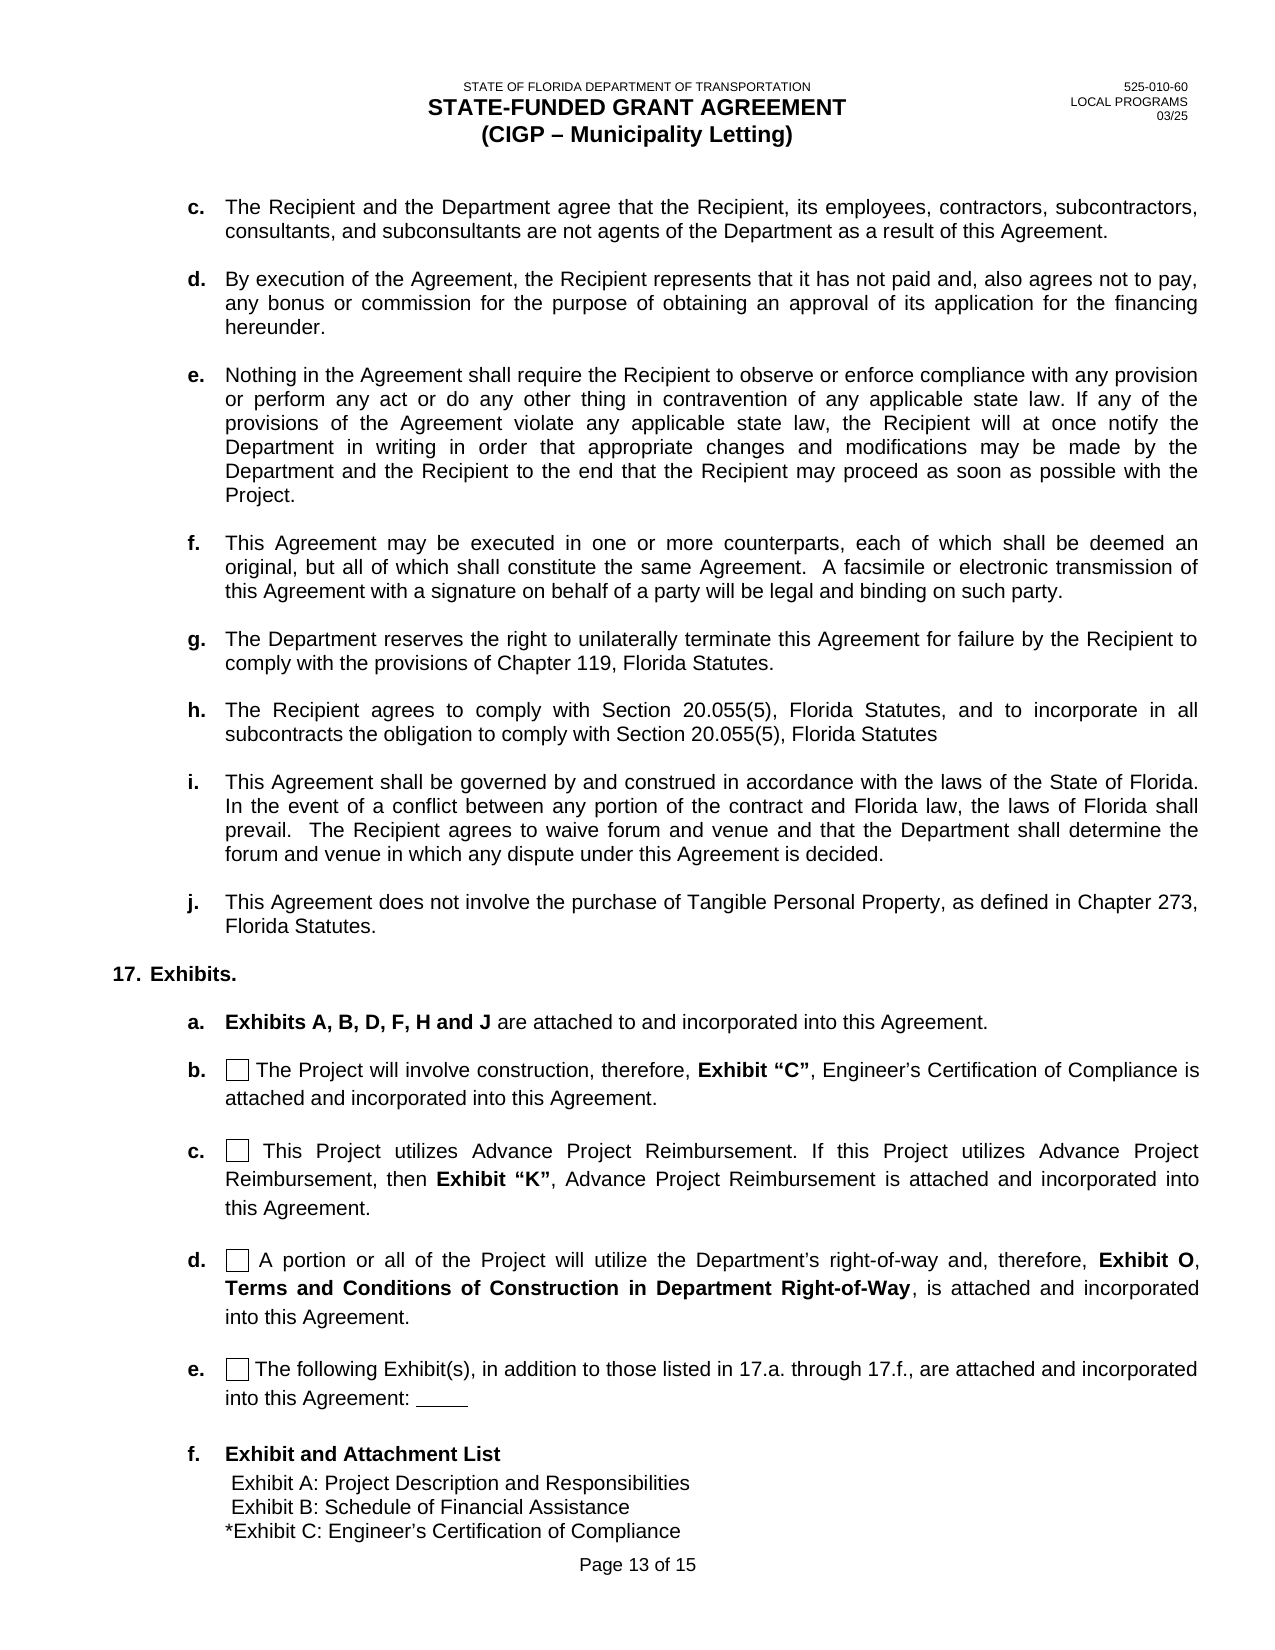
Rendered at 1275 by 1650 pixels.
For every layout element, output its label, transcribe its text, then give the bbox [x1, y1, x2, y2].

list The Recipient agrees to comply with Section 20.055(5), Florida Statutes, and to incorporate in all subcontracts the obligation to comply with Section 20.055(5), Florida Statutes [187, 698, 1200, 746]
list Exhibit and Attachment List [187, 1442, 1200, 1466]
list Nothing in the Agreement shall require the Recipient to observe or enforce compliance with any provision or perform any act or do any other thing in contravention of any applicable state law. If any of the provisions of the Agreement violate any applicable state law, the Recipient will at once notify the Department in writing in order that appropriate changes and modifications may be made by the Department and the Recipient to the end that the Recipient may proceed as soon as possible with the Project. [187, 363, 1200, 507]
list This Agreement shall be governed by and construed in accordance with the laws of the State of Florida. In the event of a conflict between any portion of the contract and Florida law, the laws of Florida shall prevail. The Recipient agrees to waive forum and venue and that the Department shall determine the forum and venue in which any dispute under this Agreement is decided. [187, 770, 1200, 866]
text Exhibit B: Schedule of Financial Assistance [75, 1495, 1200, 1519]
list This Project utilizes Advance Project Reimbursement. If this Project utilizes Advance Project Reimbursement, then Exhibit “K”, Advance Project Reimbursement is attached and incorporated into this Agreement. [187, 1138, 1200, 1219]
text *Exhibit C: Engineer’s Certification of Compliance [75, 1519, 1200, 1543]
list This Agreement does not involve the purchase of Tangible Personal Property, as defined in Chapter 273, Florida Statutes. [187, 890, 1200, 938]
list The Department reserves the right to unilaterally terminate this Agreement for failure by the Recipient to comply with the provisions of Chapter 119, Florida Statutes. [187, 626, 1200, 674]
list Exhibits A, B, D, F, H and J are attached to and incorporated into this Agreement. [187, 1010, 1200, 1034]
list The Project will involve construction, therefore, Exhibit “C”, Engineer’s Certification of Compliance is attached and incorporated into this Agreement. [187, 1058, 1200, 1110]
list This Agreement may be executed in one or more counterparts, each of which shall be deemed an original, but all of which shall constitute the same Agreement. A facsimile or electronic transmission of this Agreement with a signature on behalf of a party will be legal and binding on such party. [187, 531, 1200, 602]
list The following Exhibit(s), in addition to those listed in 17.a. through 17.f., are attached and incorporated into this Agreement: [187, 1357, 1200, 1409]
list By execution of the Agreement, the Recipient represents that it has not paid and, also agrees not to pay, any bonus or commission for the purpose of obtaining an approval of its application for the financing hereunder. [187, 267, 1200, 339]
list Exhibits. [112, 962, 1200, 986]
text Exhibit A: Project Description and Responsibilities [75, 1471, 1200, 1495]
list A portion or all of the Project will utilize the Department’s right-of-way and, therefore, Exhibit O, Terms and Conditions of Construction in Department Right-of-Way, is attached and incorporated into this Agreement. [187, 1248, 1200, 1328]
